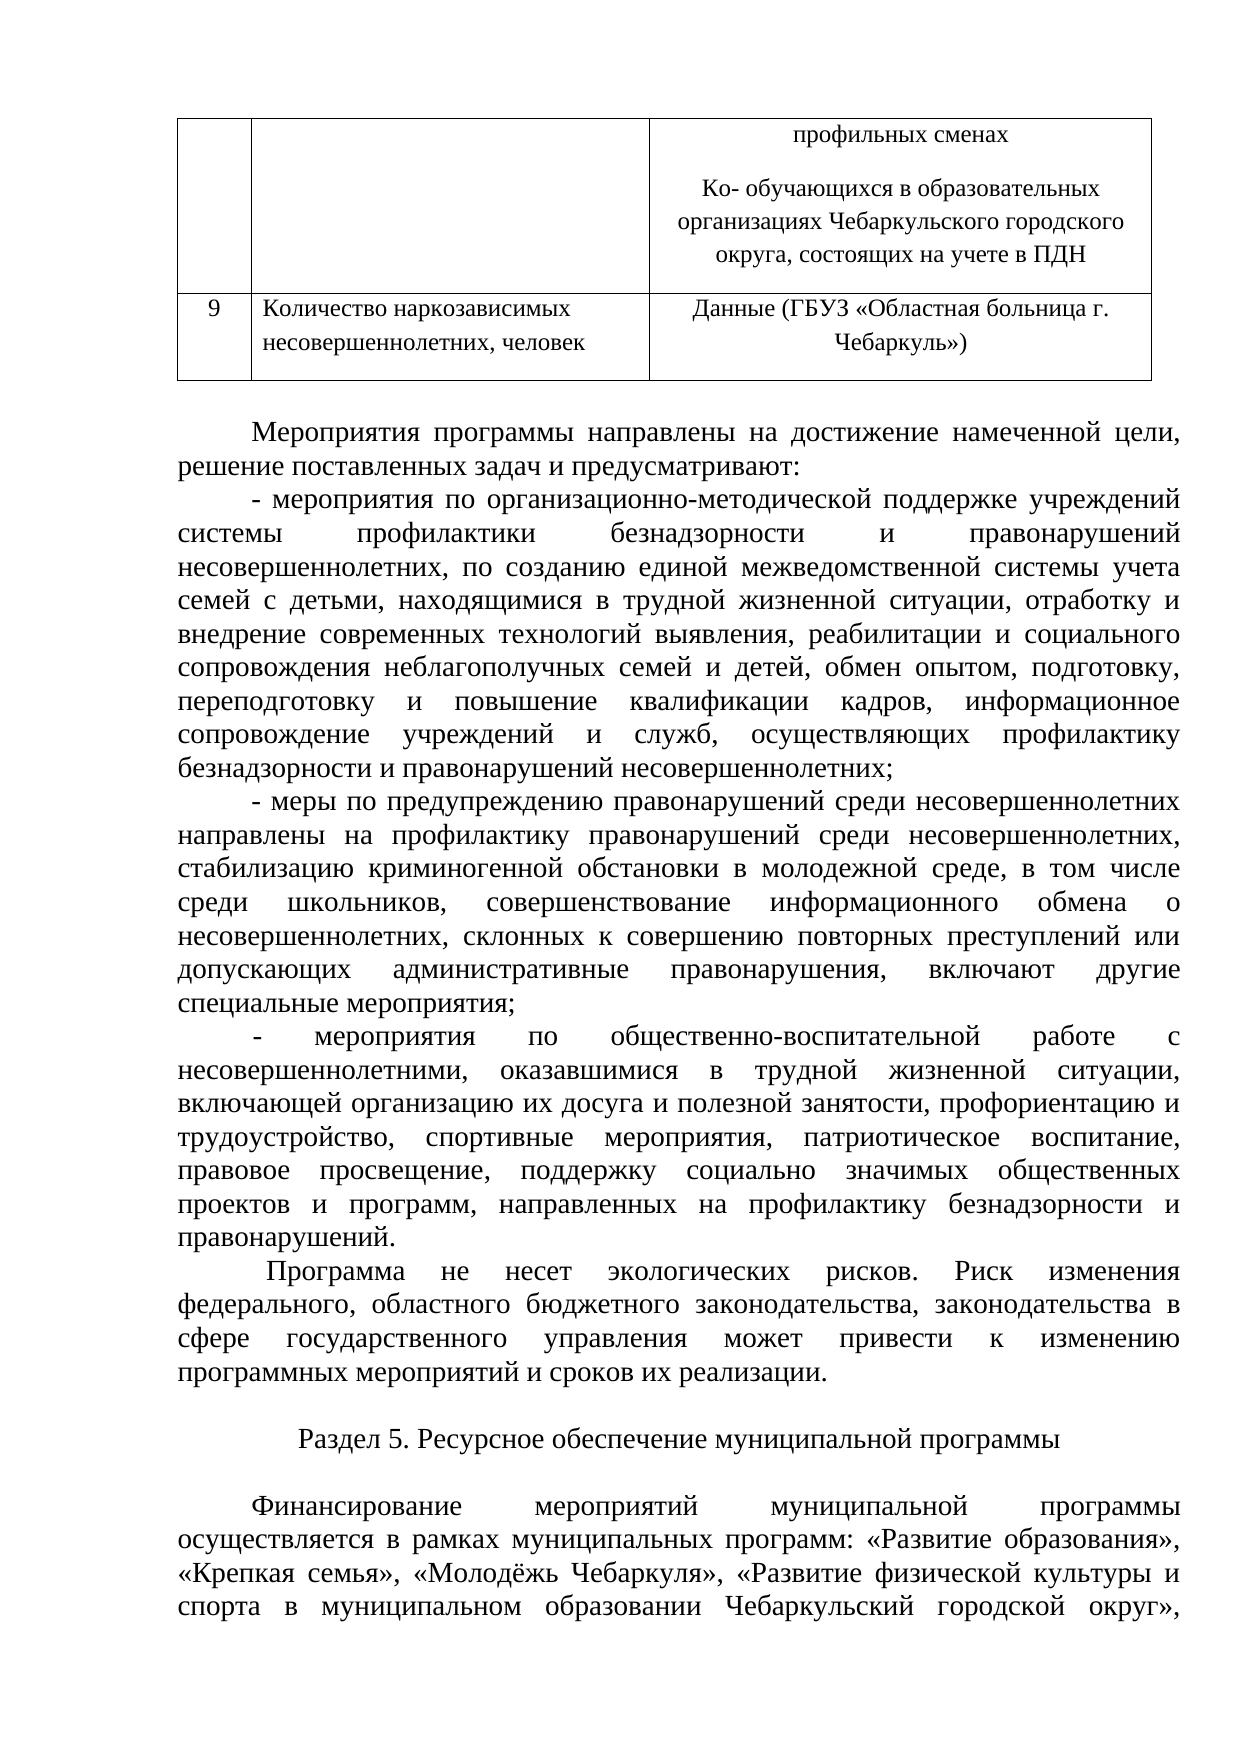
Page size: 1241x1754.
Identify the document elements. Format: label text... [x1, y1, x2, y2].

text - мероприятия по общественно-воспитательной работе с несовершеннолетними, оказавшимися в трудной жизненной ситуации, включающей организацию их досуга и полезной занятости, профориентацию и трудоустройство, спортивные мероприятия, патриотическое воспитание, правовое просвещение, поддержку социально значимых общественных проектов и программ, направленных на профилактику безнадзорности и правонарушений. [177, 1018, 1181, 1253]
text - мероприятия по организационно-методической поддержке учреждений системы профилактики безнадзорности и правонарушений несовершеннолетних, по созданию единой межведомственной системы учета семей с детьми, находящимися в трудной жизненной ситуации, отработку и внедрение современных технологий выявления, реабилитации и социального сопровождения неблагополучных семей и детей, обмен опытом, подготовку, переподготовку и повышение квалификации кадров, информационное сопровождение учреждений и служб, осуществляющих профилактику безнадзорности и правонарушений несовершеннолетних; [177, 482, 1181, 783]
table_cell 8 [178, 119, 251, 292]
table_cell 9 [178, 294, 251, 380]
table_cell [650, 119, 1151, 292]
list Программа не несет экологических рисков. Риск изменения федерального, областного бюджетного законодательства, законодательства в сфере государственного управления может привести к изменению программных мероприятий и сроков их реализации. [177, 1253, 1181, 1387]
table_cell Данные (ГБУЗ «Областная больница г. Чебаркуль») [650, 294, 1151, 380]
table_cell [252, 119, 649, 292]
text Мероприятия программы направлены на достижение намеченной цели, решение поставленных задач и предусматривают: [177, 414, 1181, 482]
text Раздел 5. Ресурсное обеспечение муниципальной программы [177, 1421, 1181, 1454]
table_cell Количество наркозависимых несовершеннолетних, человек [252, 294, 649, 380]
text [177, 1488, 1181, 1622]
text - меры по предупреждению правонарушений среди несовершеннолетних направлены на профилактику правонарушений среди несовершеннолетних, стабилизацию криминогенной обстановки в молодежной среде, в том числе среди школьников, совершенствование информационного обмена о несовершеннолетних, склонных к совершению повторных преступлений или допускающих административные правонарушения, включают другие специальные мероприятия; [177, 783, 1181, 1018]
